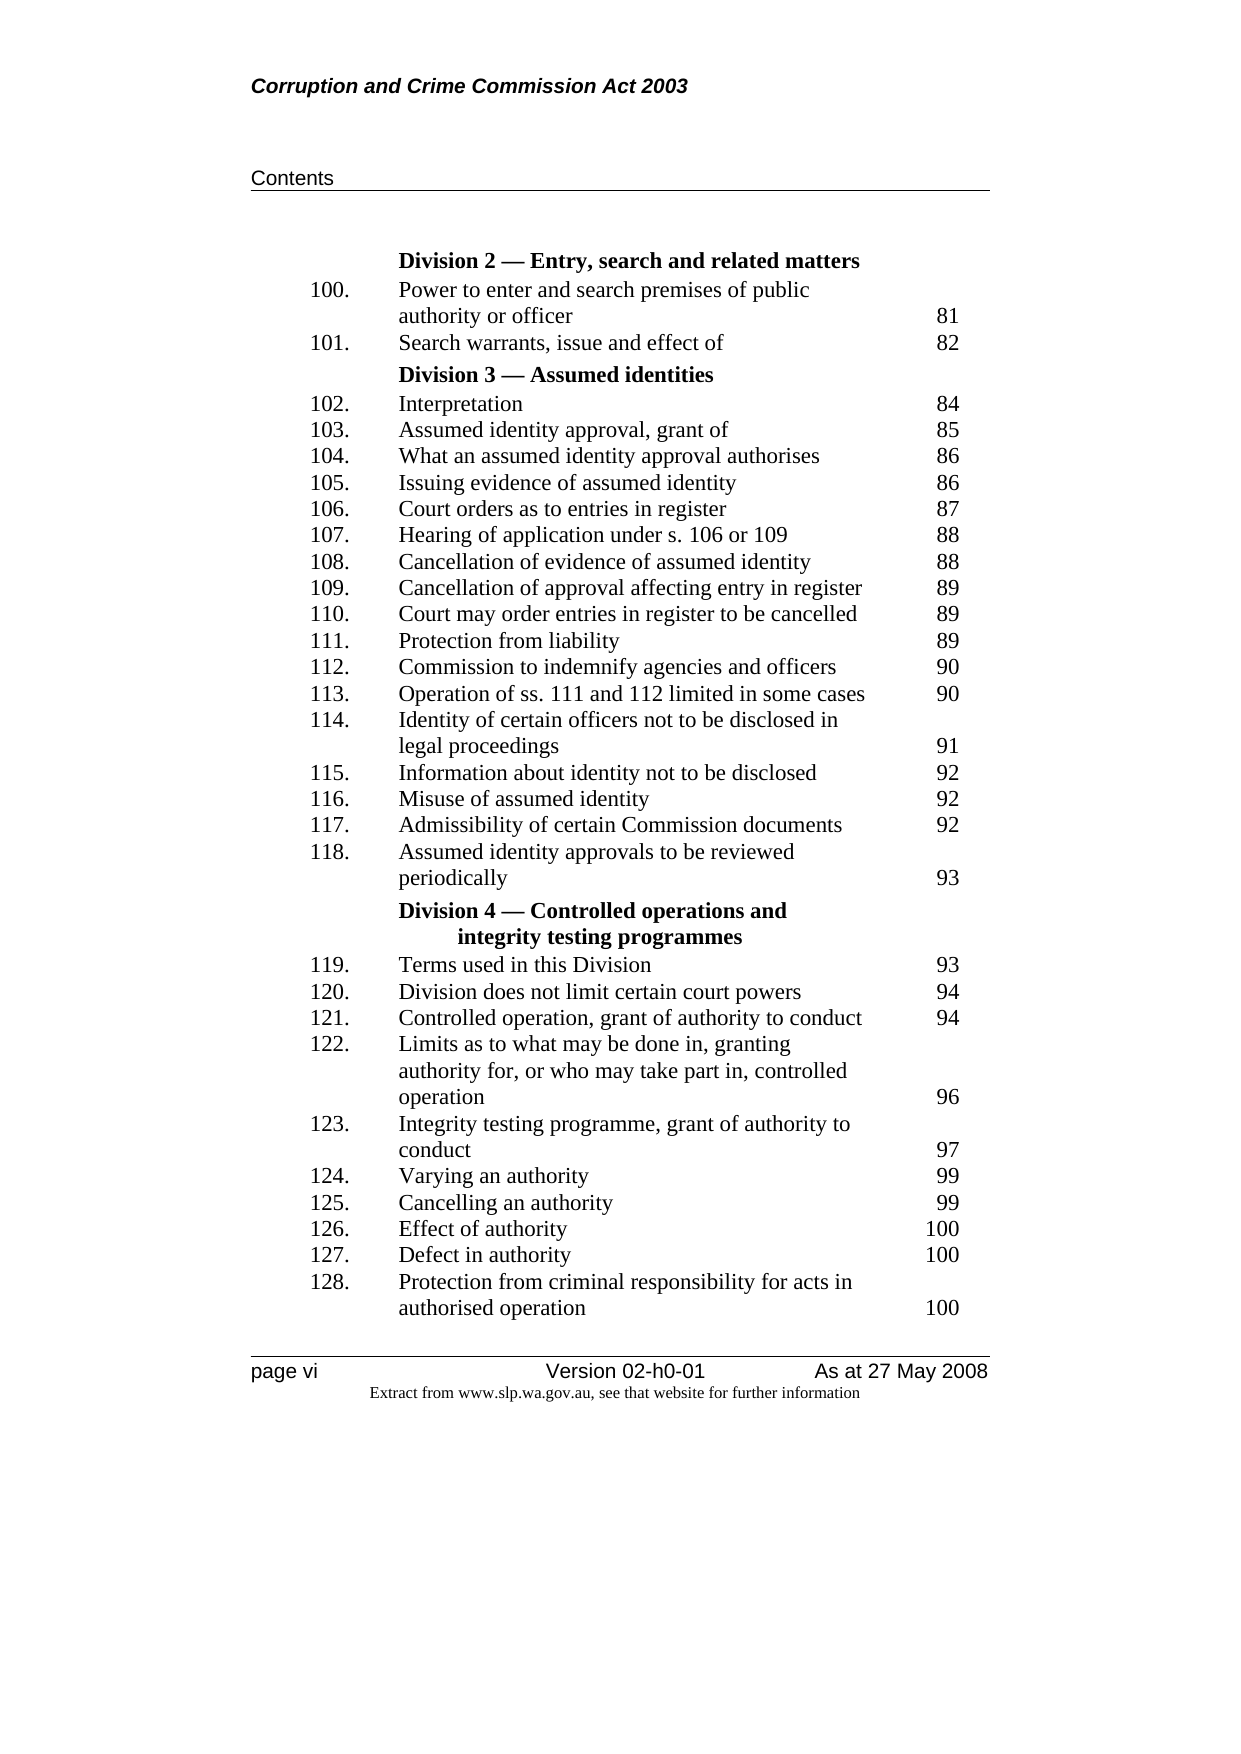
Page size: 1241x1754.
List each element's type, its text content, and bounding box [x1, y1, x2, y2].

text 120. Division does not limit certain court powers 94 [309, 978, 872, 1004]
text 127. Defect in authority 100 [309, 1241, 872, 1268]
text Division 3 — Assumed identities [398, 361, 872, 388]
text 102. Interpretation 84 [309, 390, 872, 416]
text 124. Varying an authority 99 [309, 1162, 872, 1189]
text 105. Issuing evidence of assumed identity 86 [309, 469, 872, 495]
text 125. Cancelling an authority 99 [309, 1189, 872, 1215]
text 103. Assumed identity approval, grant of 85 [309, 416, 872, 442]
text 110. Court may order entries in register to be cancelled 89 [309, 601, 872, 627]
text Division 2 — Entry, search and related matters [398, 247, 872, 274]
text 104. What an assumed identity approval authorises 86 [309, 442, 872, 469]
text 111. Protection from liability 89 [309, 627, 872, 653]
text 115. Information about identity not to be disclosed 92 [309, 759, 872, 785]
text 100. Power to enter and search premises of public authority or officer 81 [309, 276, 872, 329]
text 128. Protection from criminal responsibility for acts in authorised operation 100 [309, 1268, 872, 1320]
text 118. Assumed identity approvals to be reviewed periodically 93 [309, 838, 872, 890]
text 113. Operation of ss. 111 and 112 limited in some cases 90 [309, 679, 872, 706]
text 123. Integrity testing programme, grant of authority to conduct 97 [309, 1109, 872, 1162]
text 114. Identity of certain officers not to be disclosed in legal proceedings 91 [309, 706, 872, 759]
text 117. Admissibility of certain Commission documents 92 [309, 811, 872, 838]
text Division 4 — Controlled operations and integrity testing programmes [398, 897, 872, 949]
text 109. Cancellation of approval affecting entry in register 89 [309, 574, 872, 601]
text 126. Effect of authority 100 [309, 1215, 872, 1241]
text 106. Court orders as to entries in register 87 [309, 495, 872, 521]
text 116. Misuse of assumed identity 92 [309, 785, 872, 811]
text 101. Search warrants, issue and effect of 82 [309, 329, 872, 355]
text 108. Cancellation of evidence of assumed identity 88 [309, 548, 872, 574]
text 107. Hearing of application under s. 106 or 109 88 [309, 521, 872, 548]
text 119. Terms used in this Division 93 [309, 951, 872, 978]
text 112. Commission to indemnify agencies and officers 90 [309, 653, 872, 679]
text 122. Limits as to what may be done in, granting authority for, or who may take part in, controlled operation 96 [309, 1031, 872, 1109]
text 121. Controlled operation, grant of authority to conduct 94 [309, 1004, 872, 1031]
